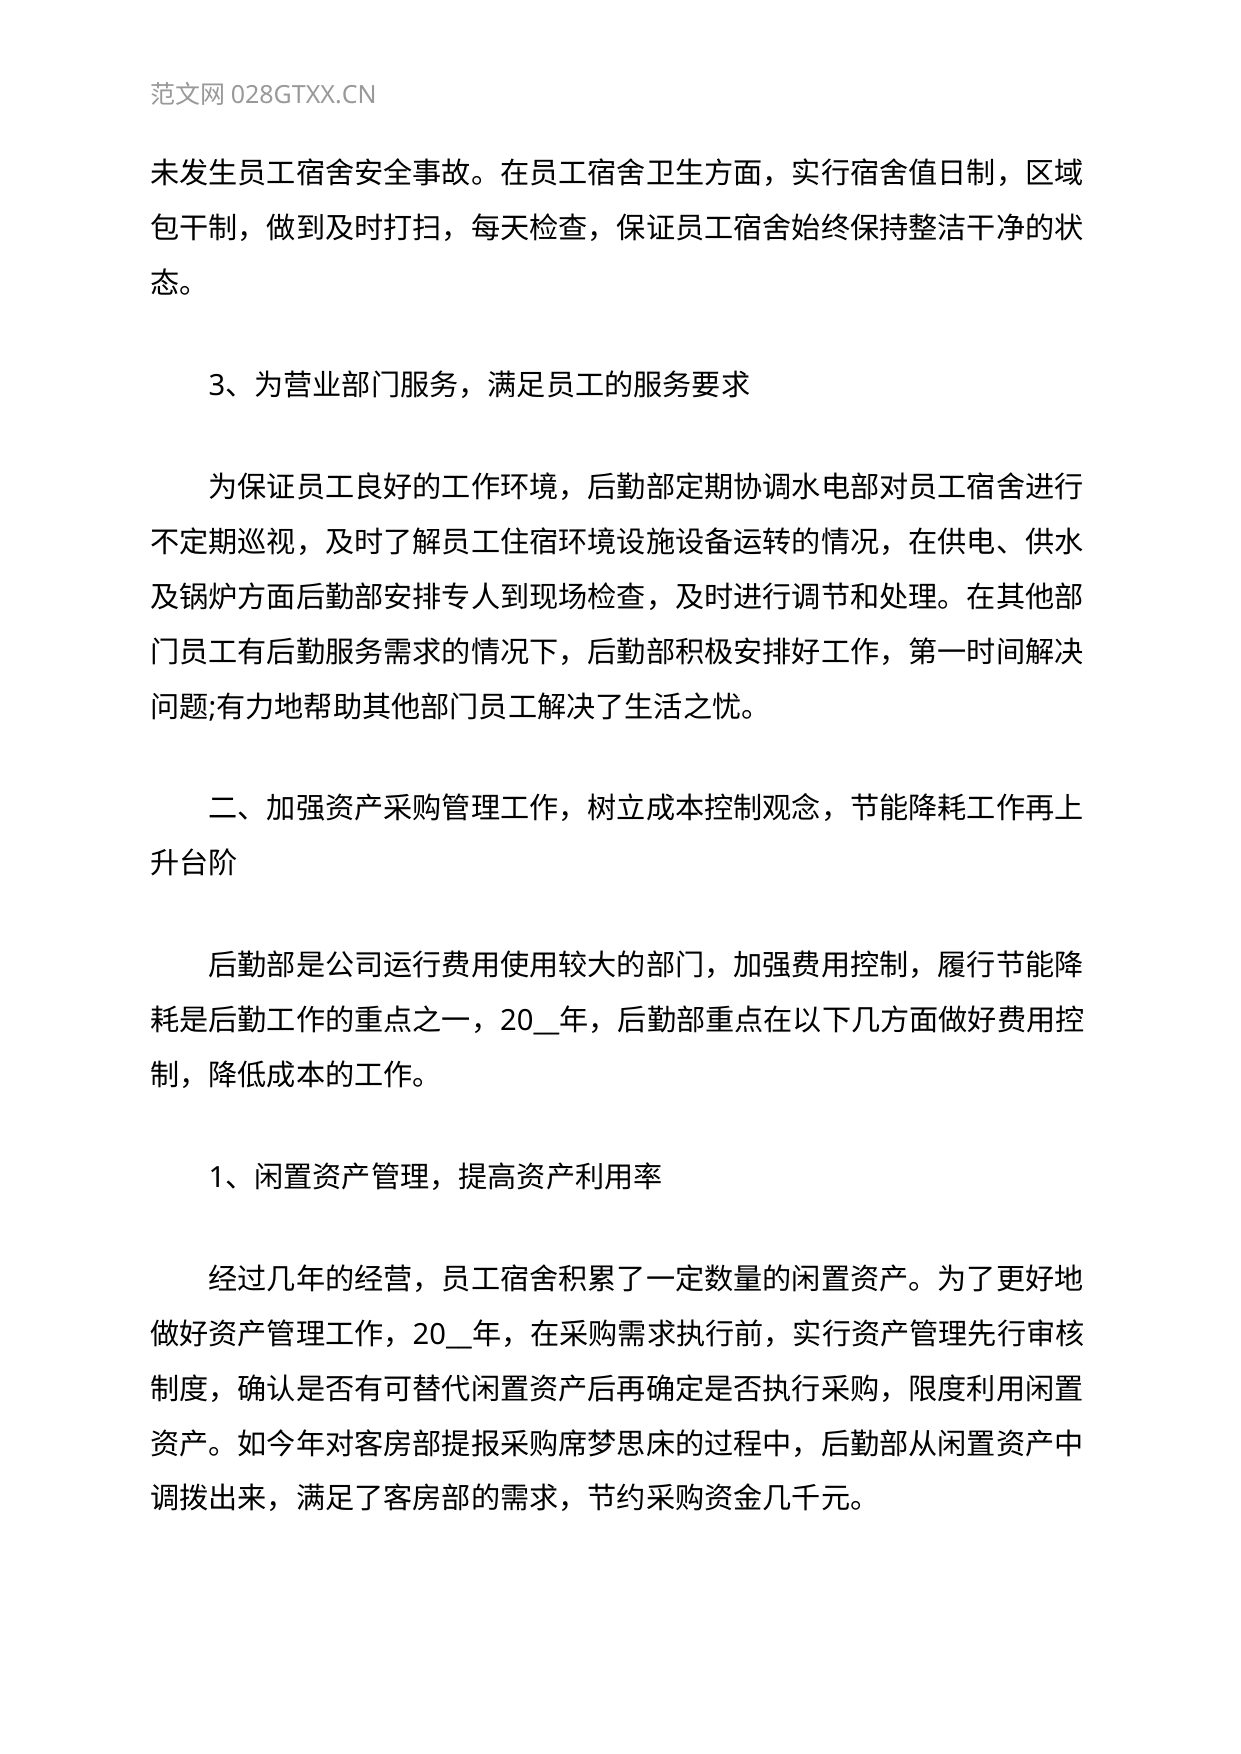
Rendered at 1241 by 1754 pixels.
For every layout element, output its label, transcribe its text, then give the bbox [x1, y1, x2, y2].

text 后勤部是公司运行费用使用较大的部门，加强费用控制，履行节能降耗是后勤工作的重点之一，20__年，后勤部重点在以下几方面做好费用控制，降低成本的工作。 [150, 942, 1090, 1094]
text 二、加强资产采购管理工作，树立成本控制观念，节能降耗工作再上升台阶 [150, 785, 1090, 882]
text 经过几年的经营，员工宿舍积累了一定数量的闲置资产。为了更好地做好资产管理工作，20__年，在采购需求执行前，实行资产管理先行审核制度，确认是否有可替代闲置资产后再确定是否执行采购，限度利用闲置资产。如今年对客房部提报采购席梦思床的过程中，后勤部从闲置资产中调拨出来，满足了客房部的需求，节约采购资金几千元。 [150, 1255, 1090, 1517]
text 为保证员工良好的工作环境，后勤部定期协调水电部对员工宿舍进行不定期巡视，及时了解员工住宿环境设施设备运转的情况，在供电、供水及锅炉方面后勤部安排专人到现场检查，及时进行调节和处理。在其他部门员工有后勤服务需求的情况下，后勤部积极安排好工作，第一时间解决问题;有力地帮助其他部门员工解决了生活之忧。 [150, 463, 1090, 726]
text 3、为营业部门服务，满足员工的服务要求 [150, 362, 1090, 404]
text 1、闲置资产管理，提高资产利用率 [150, 1153, 1090, 1196]
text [150, 150, 1090, 302]
